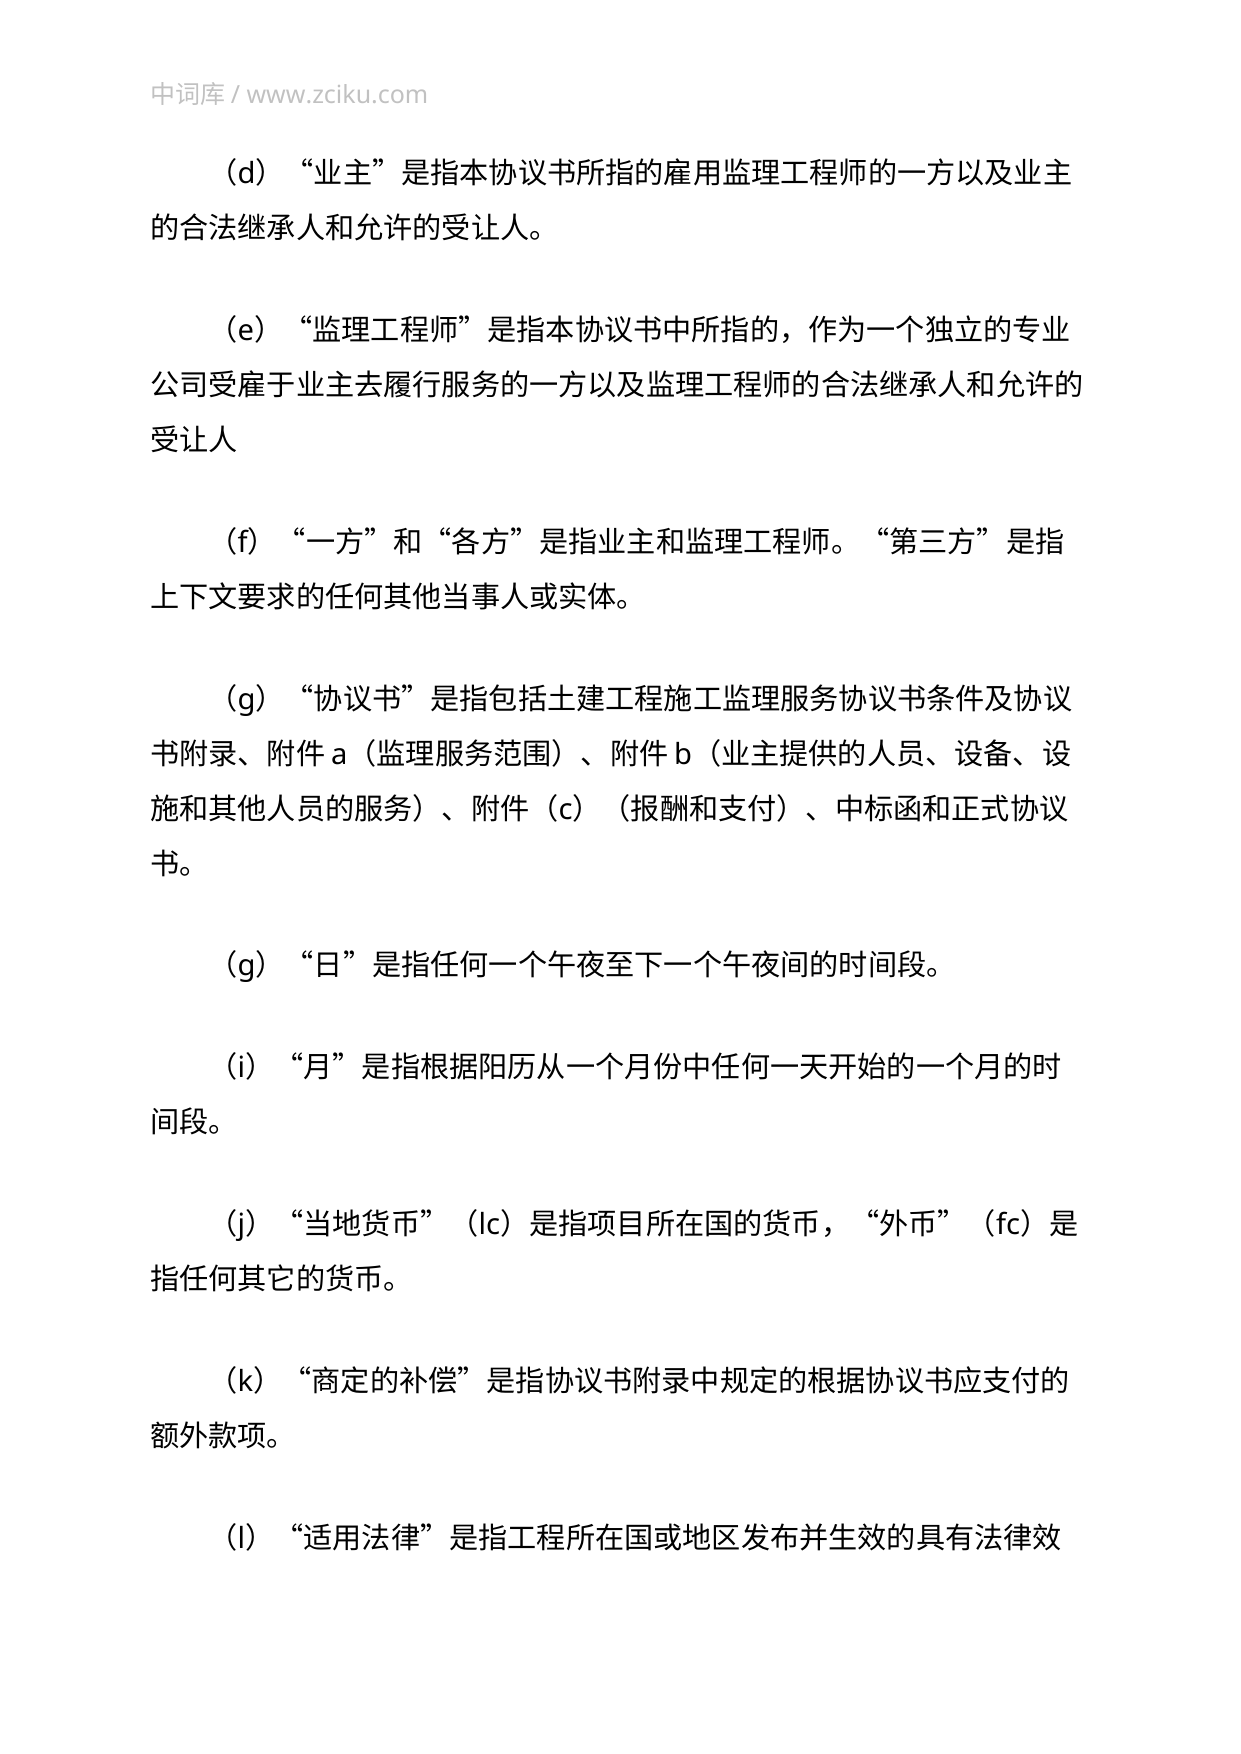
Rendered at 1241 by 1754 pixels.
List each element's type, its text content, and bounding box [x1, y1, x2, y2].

text （i）“月”是指根据阳历从一个月份中任何一天开始的一个月的时间段。 [150, 1044, 1090, 1141]
text （f）“一方”和“各方”是指业主和监理工程师。“第三方”是指上下文要求的任何其他当事人或实体。 [150, 518, 1090, 616]
text （g）“日”是指任何一个午夜至下一个午夜间的时间段。 [150, 942, 1090, 984]
text （g）“协议书”是指包括土建工程施工监理服务协议书条件及协议书附录、附件a（监理服务范围）、附件b（业主提供的人员、设备、设施和其他人员的服务）、附件（c）（报酬和支付）、中标函和正式协议书。 [150, 675, 1090, 882]
text （d）“业主”是指本协议书所指的雇用监理工程师的一方以及业主的合法继承人和允许的受让人。 [150, 150, 1090, 247]
text （k）“商定的补偿”是指协议书附录中规定的根据协议书应支付的额外款项。 [150, 1357, 1090, 1455]
text （j）“当地货币”（lc）是指项目所在国的货币，“外币”（fc）是指任何其它的货币。 [150, 1201, 1090, 1298]
text （e）“监理工程师”是指本协议书中所指的，作为一个独立的专业公司受雇于业主去履行服务的一方以及监理工程师的合法继承人和允许的受让人 [150, 307, 1090, 459]
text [150, 1514, 1090, 1557]
